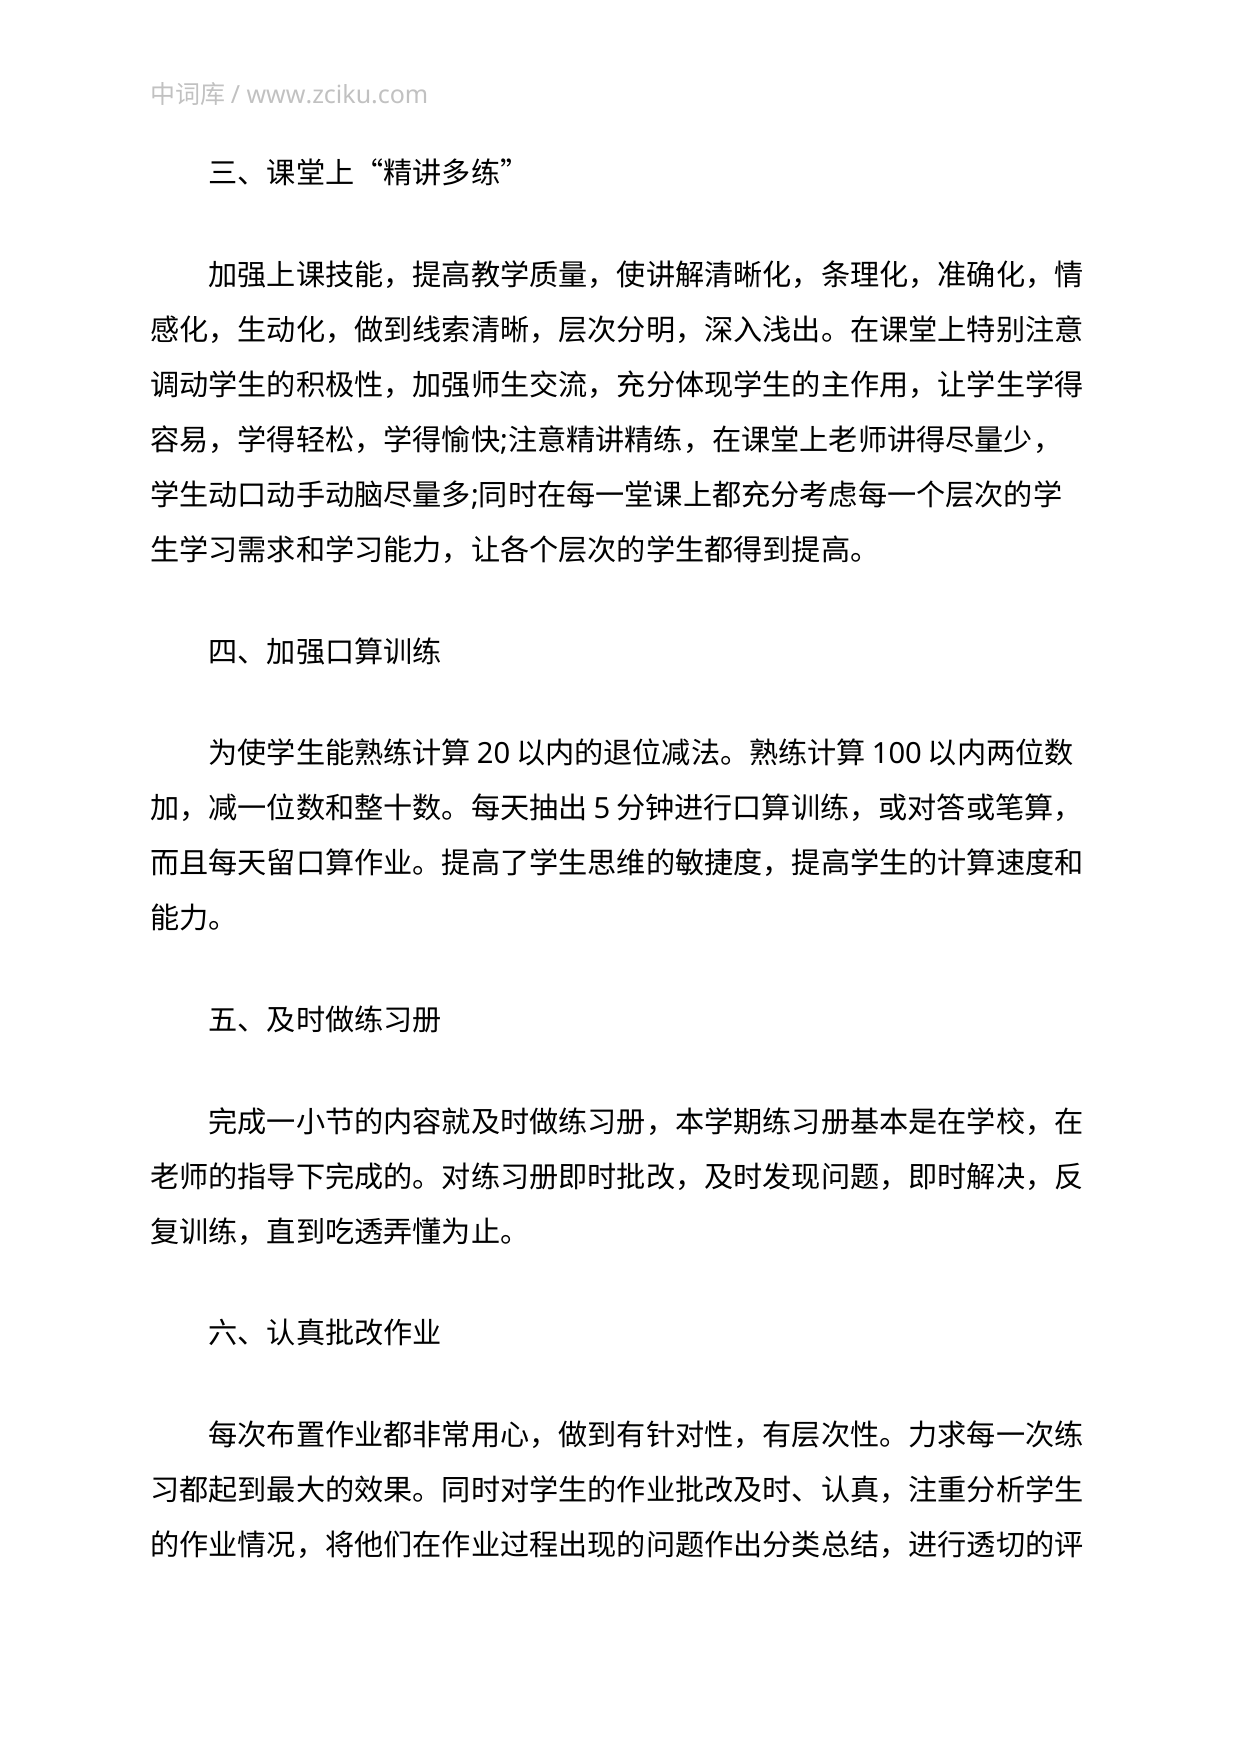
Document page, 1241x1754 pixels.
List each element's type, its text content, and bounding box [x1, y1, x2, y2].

text 六、认真批改作业 [150, 1310, 1090, 1352]
text 五、及时做练习册 [150, 997, 1090, 1039]
text 完成一小节的内容就及时做练习册，本学期练习册基本是在学校，在老师的指导下完成的。对练习册即时批改，及时发现问题，即时解决，反复训练，直到吃透弄懂为止。 [150, 1098, 1090, 1251]
text 四、加强口算训练 [150, 628, 1090, 671]
text 加强上课技能，提高教学质量，使讲解清晰化，条理化，准确化，情感化，生动化，做到线索清晰，层次分明，深入浅出。在课堂上特别注意调动学生的积极性，加强师生交流，充分体现学生的主作用，让学生学得容易，学得轻松，学得愉快;注意精讲精练，在课堂上老师讲得尽量少，学生动口动手动脑尽量多;同时在每一堂课上都充分考虑每一个层次的学生学习需求和学习能力，让各个层次的学生都得到提高。 [150, 252, 1090, 569]
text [150, 1412, 1090, 1564]
text 为使学生能熟练计算20以内的退位减法。熟练计算100以内两位数加，减一位数和整十数。每天抽出5分钟进行口算训练，或对答或笔算，而且每天留口算作业。提高了学生思维的敏捷度，提高学生的计算速度和能力。 [150, 730, 1090, 937]
text 三、课堂上“精讲多练” [150, 150, 1090, 192]
